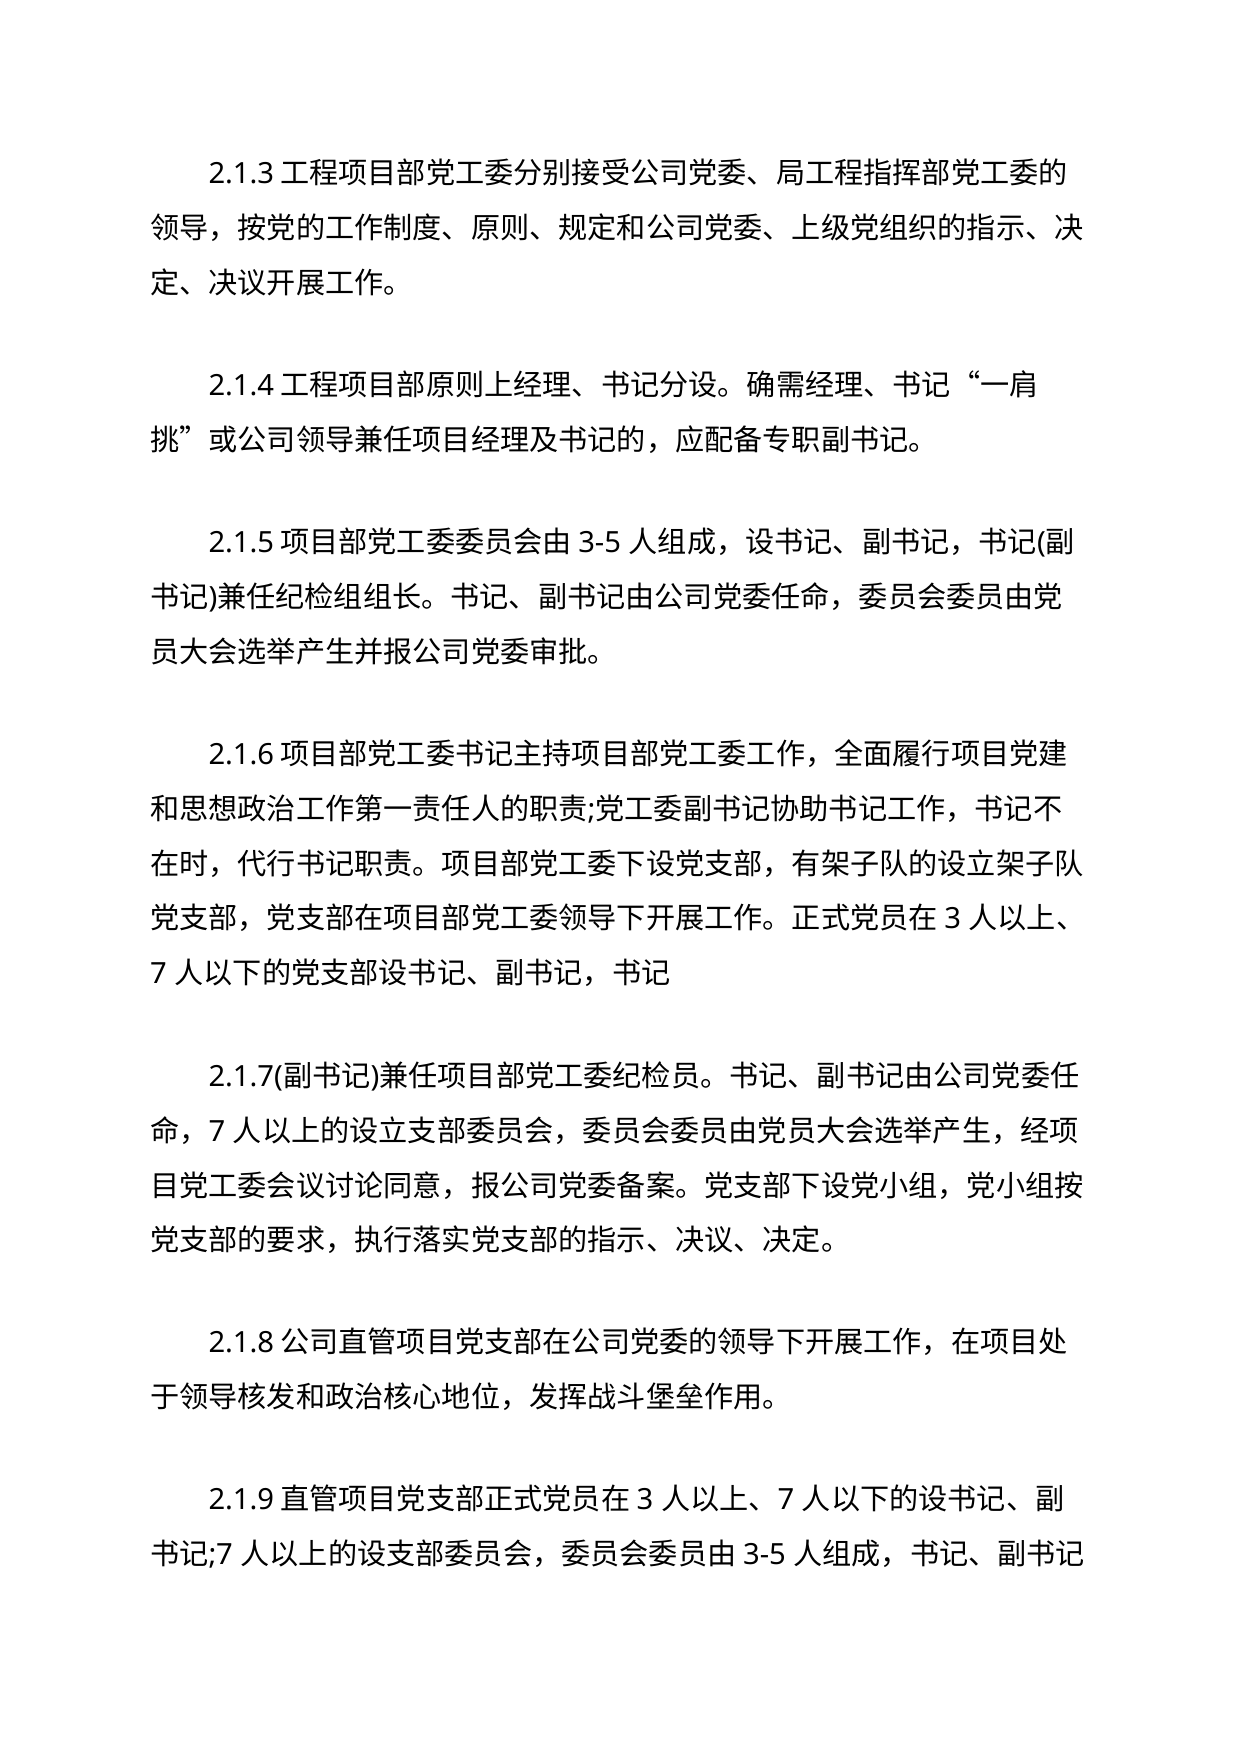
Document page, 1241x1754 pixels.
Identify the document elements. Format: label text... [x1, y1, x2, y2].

text 2.1.6项目部党工委书记主持项目部党工委工作，全面履行项目党建和思想政治工作第一责任人的职责;党工委副书记协助书记工作，书记不在时，代行书记职责。项目部党工委下设党支部，有架子队的设立架子队党支部，党支部在项目部党工委领导下开展工作。正式党员在 3 人以上、7 人以下的党支部设书记、副书记，书记 [150, 730, 1090, 992]
text 2.1.3工程项目部党工委分别接受公司党委、局工程指挥部党工委的领导，按党的工作制度、原则、规定和公司党委、上级党组织的指示、决定、决议开展工作。 [150, 150, 1090, 302]
text 2.1.4工程项目部原则上经理、书记分设。确需经理、书记“一肩挑”或公司领导兼任项目经理及书记的，应配备专职副书记。 [150, 362, 1090, 459]
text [150, 1476, 1090, 1573]
text 2.1.8公司直管项目党支部在公司党委的领导下开展工作，在项目处于领导核发和政治核心地位，发挥战斗堡垒作用。 [150, 1319, 1090, 1416]
text 2.1.5项目部党工委委员会由 3-5 人组成，设书记、副书记，书记(副书记)兼任纪检组组长。书记、副书记由公司党委任命，委员会委员由党员大会选举产生并报公司党委审批。 [150, 518, 1090, 671]
text 2.1.7(副书记)兼任项目部党工委纪检员。书记、副书记由公司党委任命，7 人以上的设立支部委员会，委员会委员由党员大会选举产生，经项目党工委会议讨论同意，报公司党委备案。党支部下设党小组，党小组按党支部的要求，执行落实党支部的指示、决议、决定。 [150, 1052, 1090, 1259]
